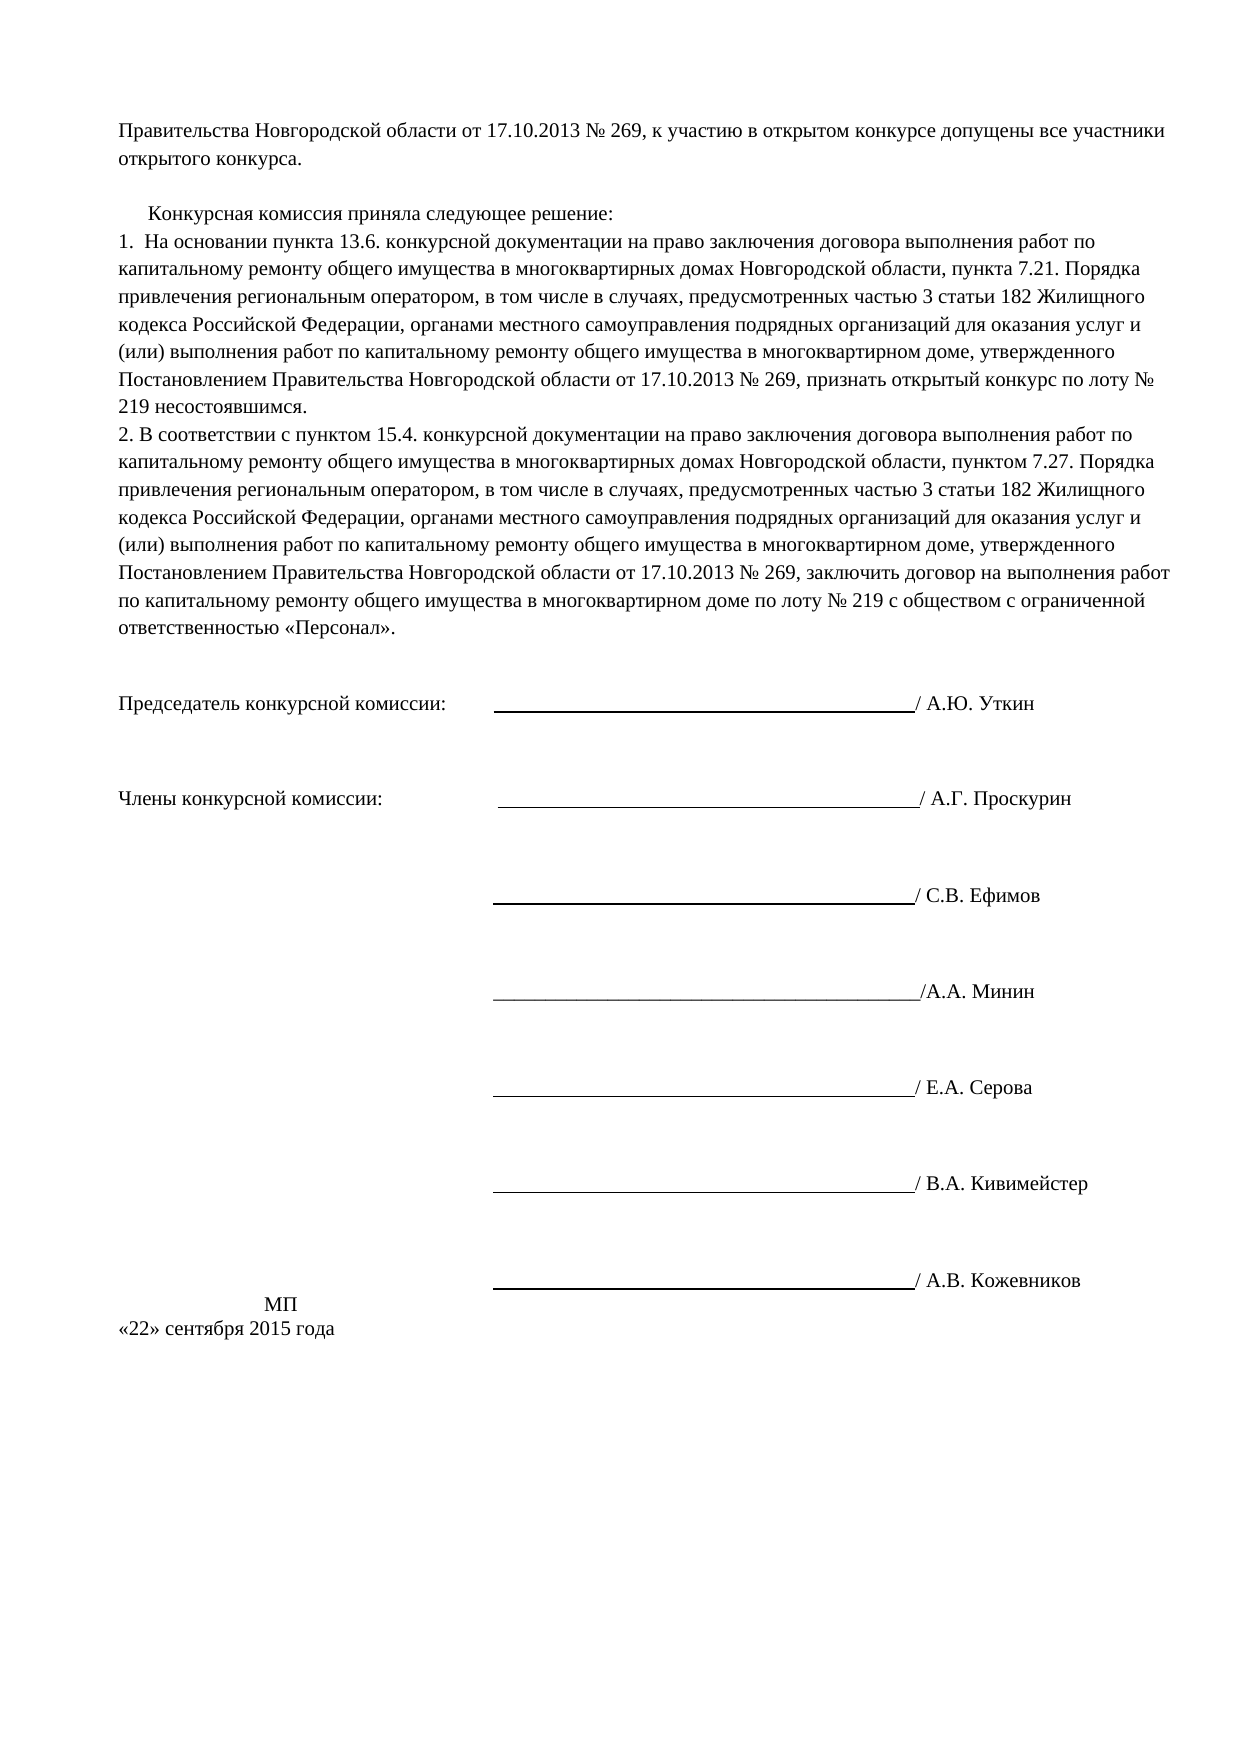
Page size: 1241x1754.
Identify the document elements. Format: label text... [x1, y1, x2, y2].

text МП [118, 1292, 1181, 1316]
text 1. На основании пункта 13.6. конкурсной документации на право заключения договора выполнения работ по капитальному ремонту общего имущества в многоквартирных домах Новгородской области, пункта 7.21. Порядка привлечения региональным оператором, в том числе в случаях, предусмотренных частью 3 статьи 182 Жилищного кодекса Российской Федерации, органами местного самоуправления подрядных организаций для оказания услуг и (или) выполнения работ по капитальному ремонту общего имущества в многоквартирном доме, утвержденного Постановлением Правительства Новгородской области от 17.10.2013 № 269, признать открытый конкурс по лоту № 219 несостоявшимся. [118, 229, 1181, 418]
text / А.В. Кожевников [118, 1267, 1181, 1292]
text _________________________________________/А.А. Минин [118, 979, 1181, 1003]
text / С.В. Ефимов [118, 882, 1181, 907]
text / В.А. Кивимейстер [118, 1171, 1181, 1195]
text 2. В соответствии с пунктом 15.4. конкурсной документации на право заключения договора выполнения работ по капитальному ремонту общего имущества в многоквартирных домах Новгородской области, пунктом 7.27. Порядка привлечения региональным оператором, в том числе в случаях, предусмотренных частью 3 статьи 182 Жилищного кодекса Российской Федерации, органами местного самоуправления подрядных организаций для оказания услуг и (или) выполнения работ по капитальному ремонту общего имущества в многоквартирном доме, утвержденного Постановлением Правительства Новгородской области от 17.10.2013 № 269, заключить договор на выполнения работ по капитальному ремонту общего имущества в многоквартирном доме по лоту № 219 с обществом с ограниченной ответственностью «Персонал». [118, 422, 1181, 639]
text «22» сентября 2015 года [118, 1316, 1181, 1340]
text Конкурсная комиссия приняла следующее решение: [118, 201, 1181, 225]
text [118, 118, 1181, 170]
text / Е.А. Серова [118, 1075, 1181, 1099]
text Члены конкурсной комиссии: / А.Г. Проскурин [118, 786, 1181, 810]
text Председатель конкурсной комиссии: / А.Ю. Уткин [118, 690, 1181, 714]
